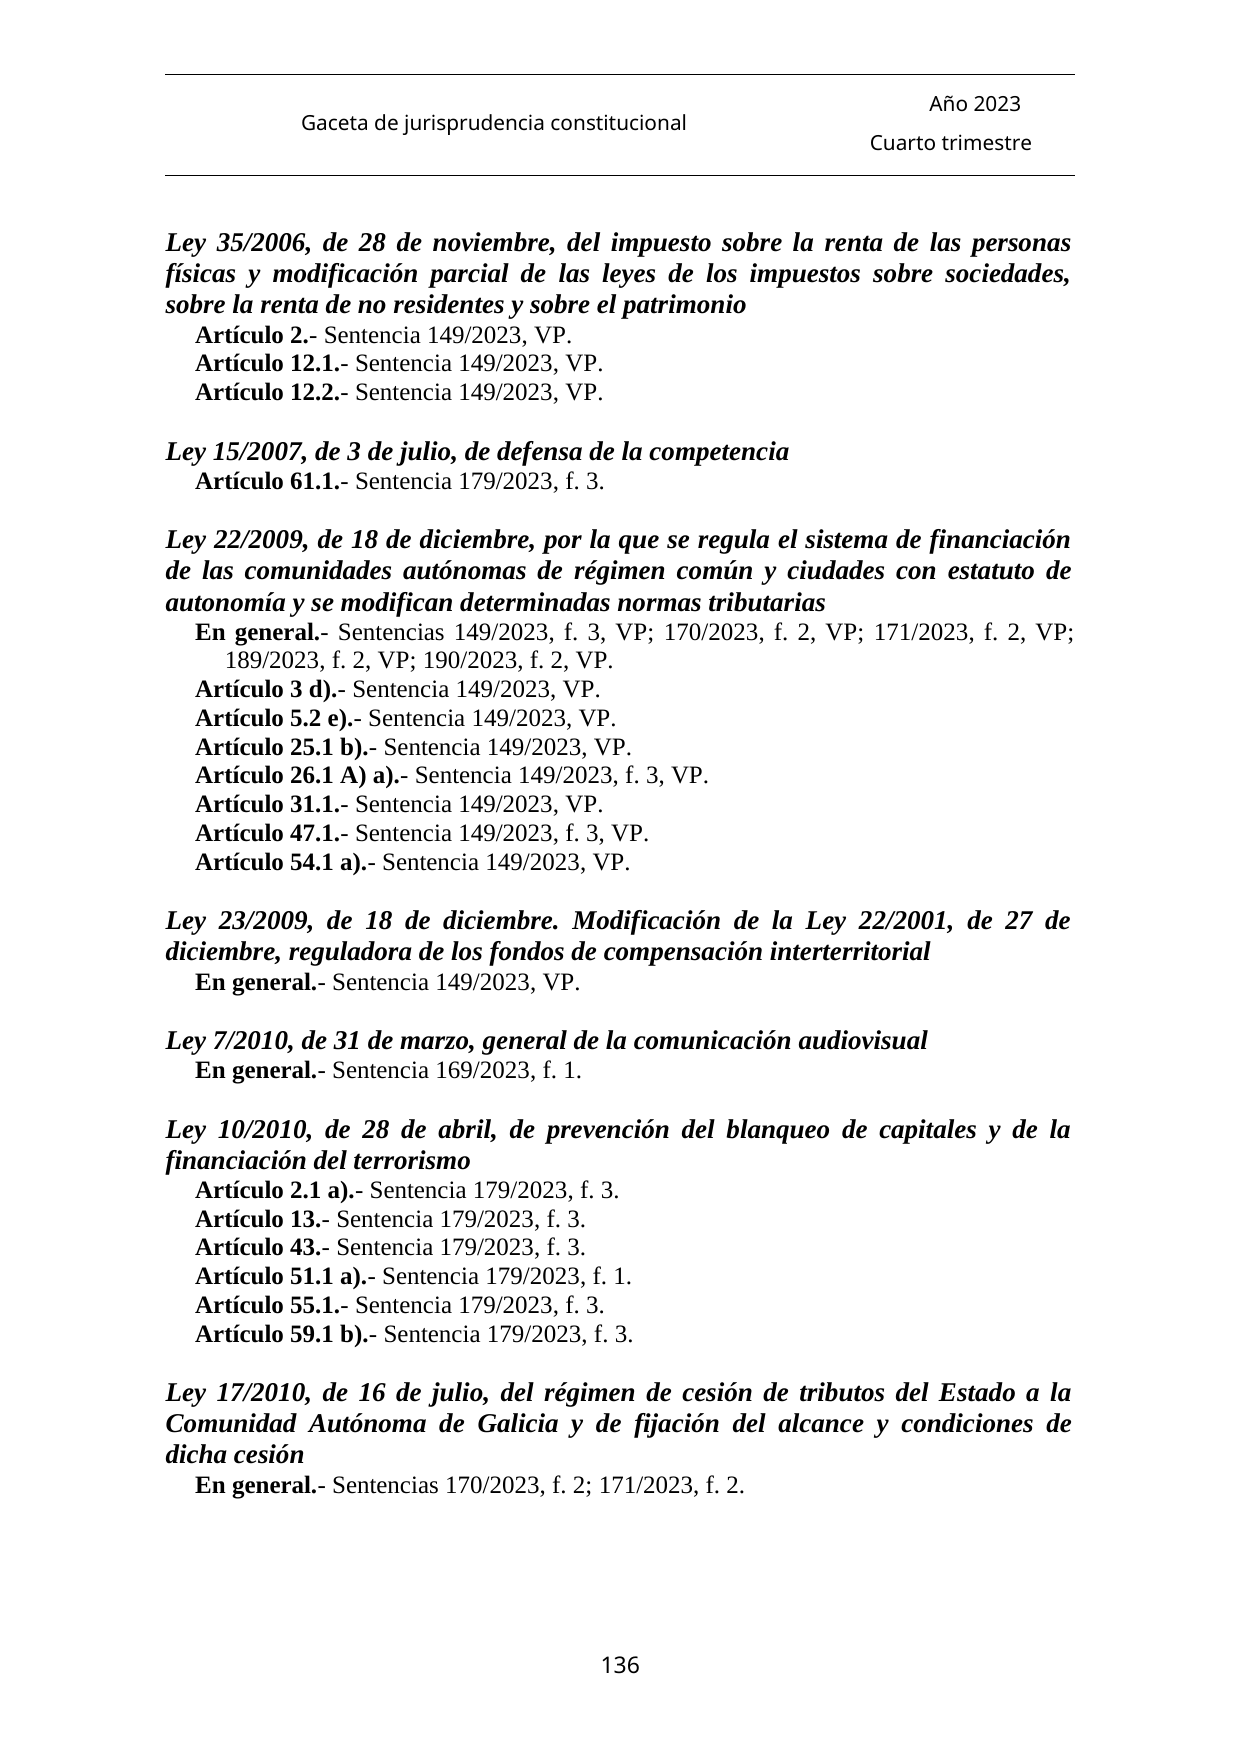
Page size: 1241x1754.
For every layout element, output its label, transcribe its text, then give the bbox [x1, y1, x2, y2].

text Artículo 51.1 a).- Sentencia 179/2023, f. 1. [195, 1261, 1075, 1290]
text En general.- Sentencias 149/2023, f. 3, VP; 170/2023, f. 2, VP; 171/2023, f. 2, VP; 189/2023, f. 2, VP; 190/2023, f. 2, VP. [195, 617, 1075, 674]
text Ley 22/2009, de 18 de diciembre, por la que se regula el sistema de financiación de las comunidades autónomas de régimen común y ciudades con estatuto de autonomía y se modifican determinadas normas tributarias [165, 523, 1075, 617]
text Artículo 47.1.- Sentencia 149/2023, f. 3, VP. [195, 818, 1075, 847]
text Artículo 2.- Sentencia 149/2023, VP. [195, 320, 1075, 348]
text En general.- Sentencias 170/2023, f. 2; 171/2023, f. 2. [195, 1470, 1075, 1498]
text Ley 10/2010, de 28 de abril, de prevención del blanqueo de capitales y de la financiación del terrorismo [165, 1113, 1075, 1175]
text Ley 35/2006, de 28 de noviembre, del impuesto sobre la renta de las personas físicas y modificación parcial de las leyes de los impuestos sobre sociedades, sobre la renta de no residentes y sobre el patrimonio [165, 226, 1075, 320]
text Artículo 59.1 b).- Sentencia 179/2023, f. 3. [195, 1319, 1075, 1347]
text Artículo 31.1.- Sentencia 149/2023, VP. [195, 789, 1075, 818]
text Artículo 12.2.- Sentencia 149/2023, VP. [195, 377, 1075, 406]
text Artículo 25.1 b).- Sentencia 149/2023, VP. [195, 732, 1075, 761]
text Artículo 43.- Sentencia 179/2023, f. 3. [195, 1232, 1075, 1261]
text Ley 7/2010, de 31 de marzo, general de la comunicación audiovisual [165, 1024, 1075, 1055]
text Artículo 55.1.- Sentencia 179/2023, f. 3. [195, 1290, 1075, 1319]
text Ley 15/2007, de 3 de julio, de defensa de la competencia [165, 435, 1075, 466]
text Artículo 13.- Sentencia 179/2023, f. 3. [195, 1204, 1075, 1232]
text Artículo 3 d).- Sentencia 149/2023, VP. [195, 674, 1075, 703]
text Artículo 26.1 A) a).- Sentencia 149/2023, f. 3, VP. [195, 761, 1075, 789]
text En general.- Sentencia 169/2023, f. 1. [195, 1055, 1075, 1084]
text Artículo 12.1.- Sentencia 149/2023, VP. [195, 348, 1075, 377]
text Ley 23/2009, de 18 de diciembre. Modificación de la Ley 22/2001, de 27 de diciembre, reguladora de los fondos de compensación interterritorial [165, 904, 1075, 967]
text Artículo 2.1 a).- Sentencia 179/2023, f. 3. [195, 1175, 1075, 1204]
text Artículo 54.1 a).- Sentencia 149/2023, VP. [195, 847, 1075, 876]
text Artículo 5.2 e).- Sentencia 149/2023, VP. [195, 703, 1075, 732]
text Ley 17/2010, de 16 de julio, del régimen de cesión de tributos del Estado a la Comunidad Autónoma de Galicia y de fijación del alcance y condiciones de dicha cesión [165, 1376, 1075, 1470]
text Artículo 61.1.- Sentencia 179/2023, f. 3. [195, 466, 1075, 494]
text En general.- Sentencia 149/2023, VP. [195, 967, 1075, 995]
